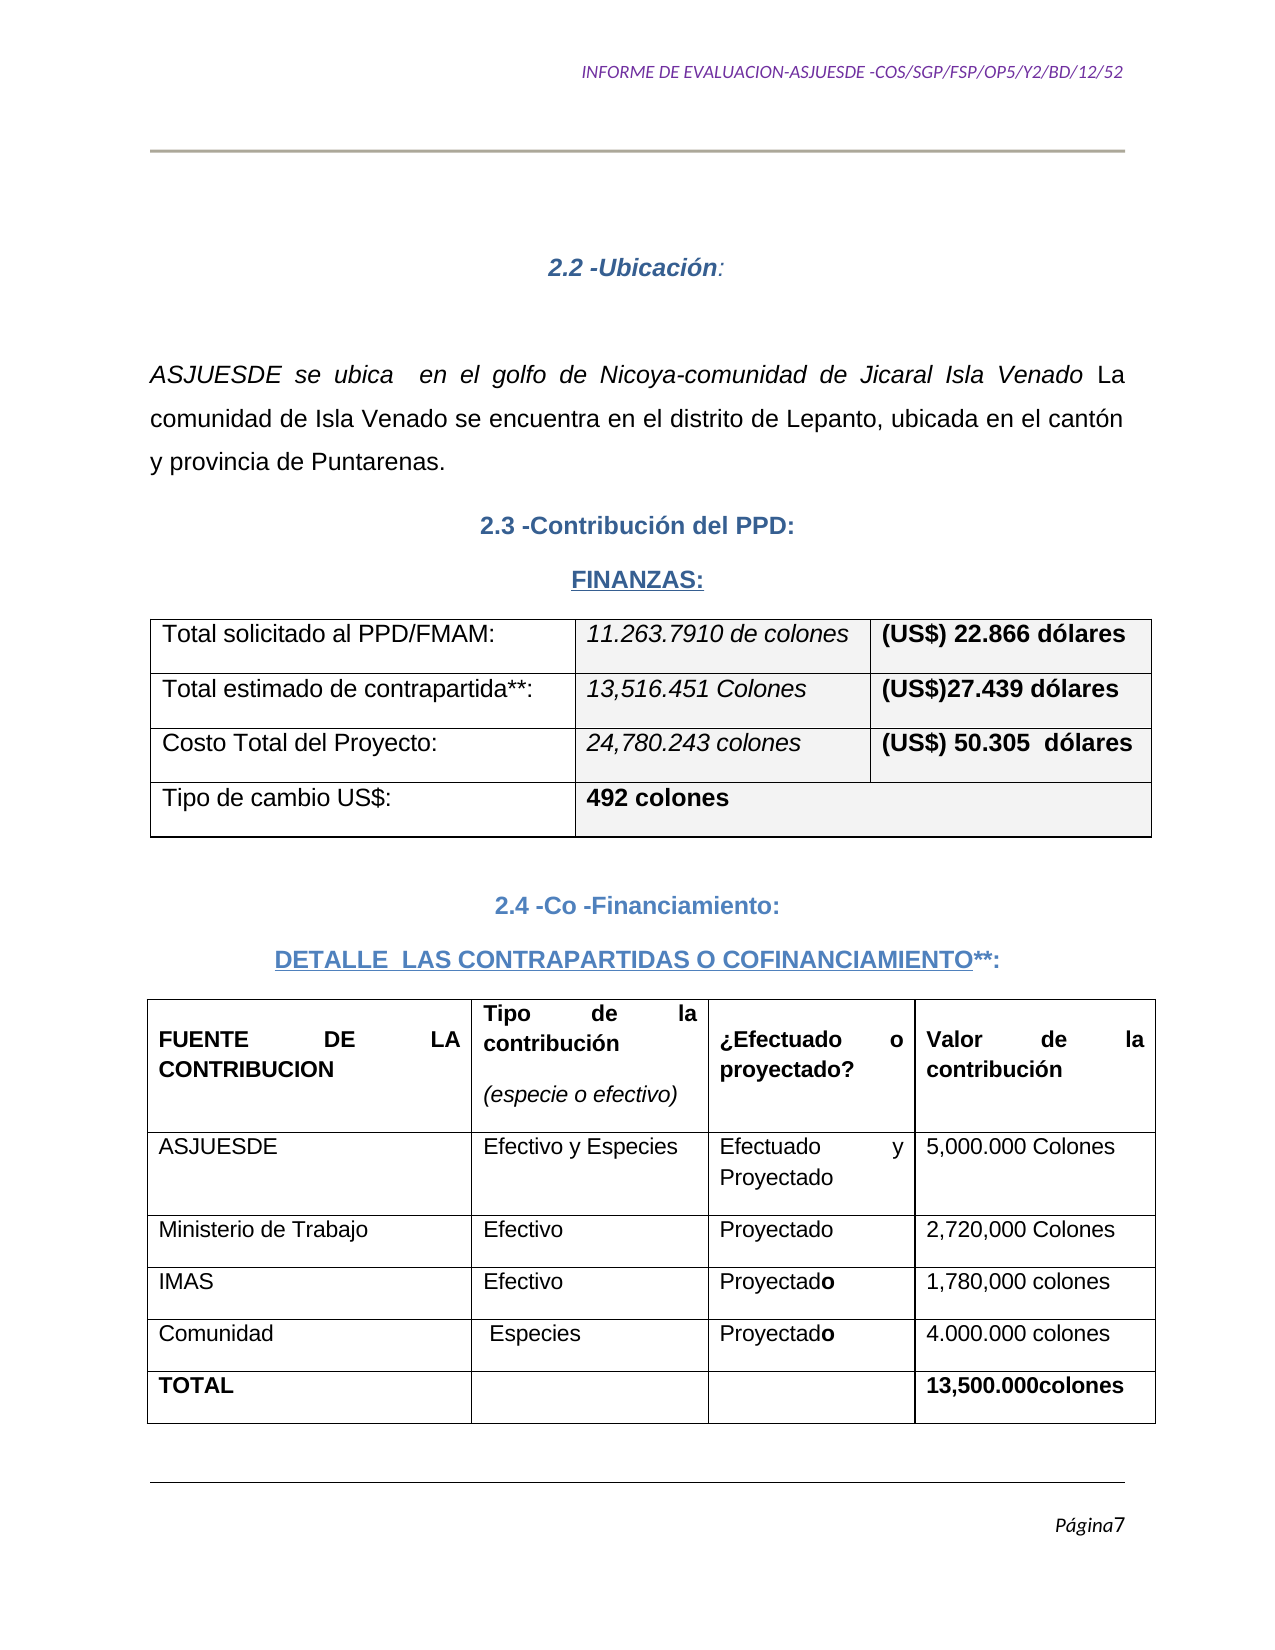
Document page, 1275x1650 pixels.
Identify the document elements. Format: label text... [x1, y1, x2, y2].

table_header (US$) 22.866 dólares [871, 620, 1151, 673]
table_header FUENTE DE LA CONTRIBUCION [148, 1000, 471, 1132]
text 2.3 -Contribución del PPD: [150, 511, 1125, 539]
table_cell Total estimado de contrapartida**: [151, 674, 575, 727]
text DETALLE LAS CONTRAPARTIDAS O COFINANCIAMIENTO**: [150, 945, 1125, 974]
table_header ¿Efectuado o proyectado? [709, 1000, 914, 1132]
table_cell [472, 1372, 708, 1423]
table_cell Efectuado y Proyectado [709, 1133, 914, 1214]
table_cell TOTAL [148, 1372, 471, 1423]
table_cell Tipo de cambio US$: [151, 783, 575, 836]
table_cell 4.000.000 colones [916, 1320, 1155, 1371]
table_header Tipo de la contribución (especie o efectivo) [472, 1000, 708, 1132]
table_cell Ministerio de Trabajo [148, 1216, 471, 1267]
table_cell Proyectado [709, 1320, 914, 1371]
table_cell [709, 1372, 914, 1423]
table_cell 492 colones [576, 783, 1151, 836]
table_cell 13,516.451 Colonese corresponda)ESdel FMAMA_____ [576, 674, 870, 727]
table_cell Comunidad [148, 1320, 471, 1371]
table_cell Efectivo [472, 1268, 708, 1319]
table_cell 1,780,000 colones [916, 1268, 1155, 1319]
table_cell Efectivo [472, 1216, 708, 1267]
table_cell 13,500.000colones [916, 1372, 1155, 1423]
text 2.4 -Co -Financiamiento: [150, 891, 1125, 920]
table_cell Efectivo y Especies [472, 1133, 708, 1214]
table_cell (US$) 50.305 dólares [871, 729, 1151, 782]
text ASJUESDE se ubica en el golfo de Nicoya-comunidad de Jicaral Isla Venado La comunidad de Isla Venado se encuentra en el distrito de Lepanto, ubicada en el cantón y provincia de Puntarenas. [150, 361, 1125, 476]
table_cell Proyectado [709, 1268, 914, 1319]
table_cell IMAS [148, 1268, 471, 1319]
table_header Total solicitado al PPD/FMAM: [151, 620, 575, 673]
table_cell ASJUESDE [148, 1133, 471, 1214]
table_cell Costo Total del Proyecto: [151, 729, 575, 782]
table_cell 5,000.000 Colones [916, 1133, 1155, 1214]
table_cell Especies [472, 1320, 708, 1371]
table_header 11.263.7910 de colonese corresponda)ESdel FMAMA_________ [576, 620, 870, 673]
table_cell (US$)27.439 dólares [871, 674, 1151, 727]
table_cell Proyectado [709, 1216, 914, 1267]
text 2.2 -Ubicación: [150, 253, 1125, 282]
table_cell 2,720,000 Colones [916, 1216, 1155, 1267]
table_header Valor de la contribución [916, 1000, 1155, 1132]
table_cell 24,780.243 colonese corresponda)ESdel FMAMA_____________ [576, 729, 870, 782]
text FINANZAS: [150, 564, 1125, 593]
